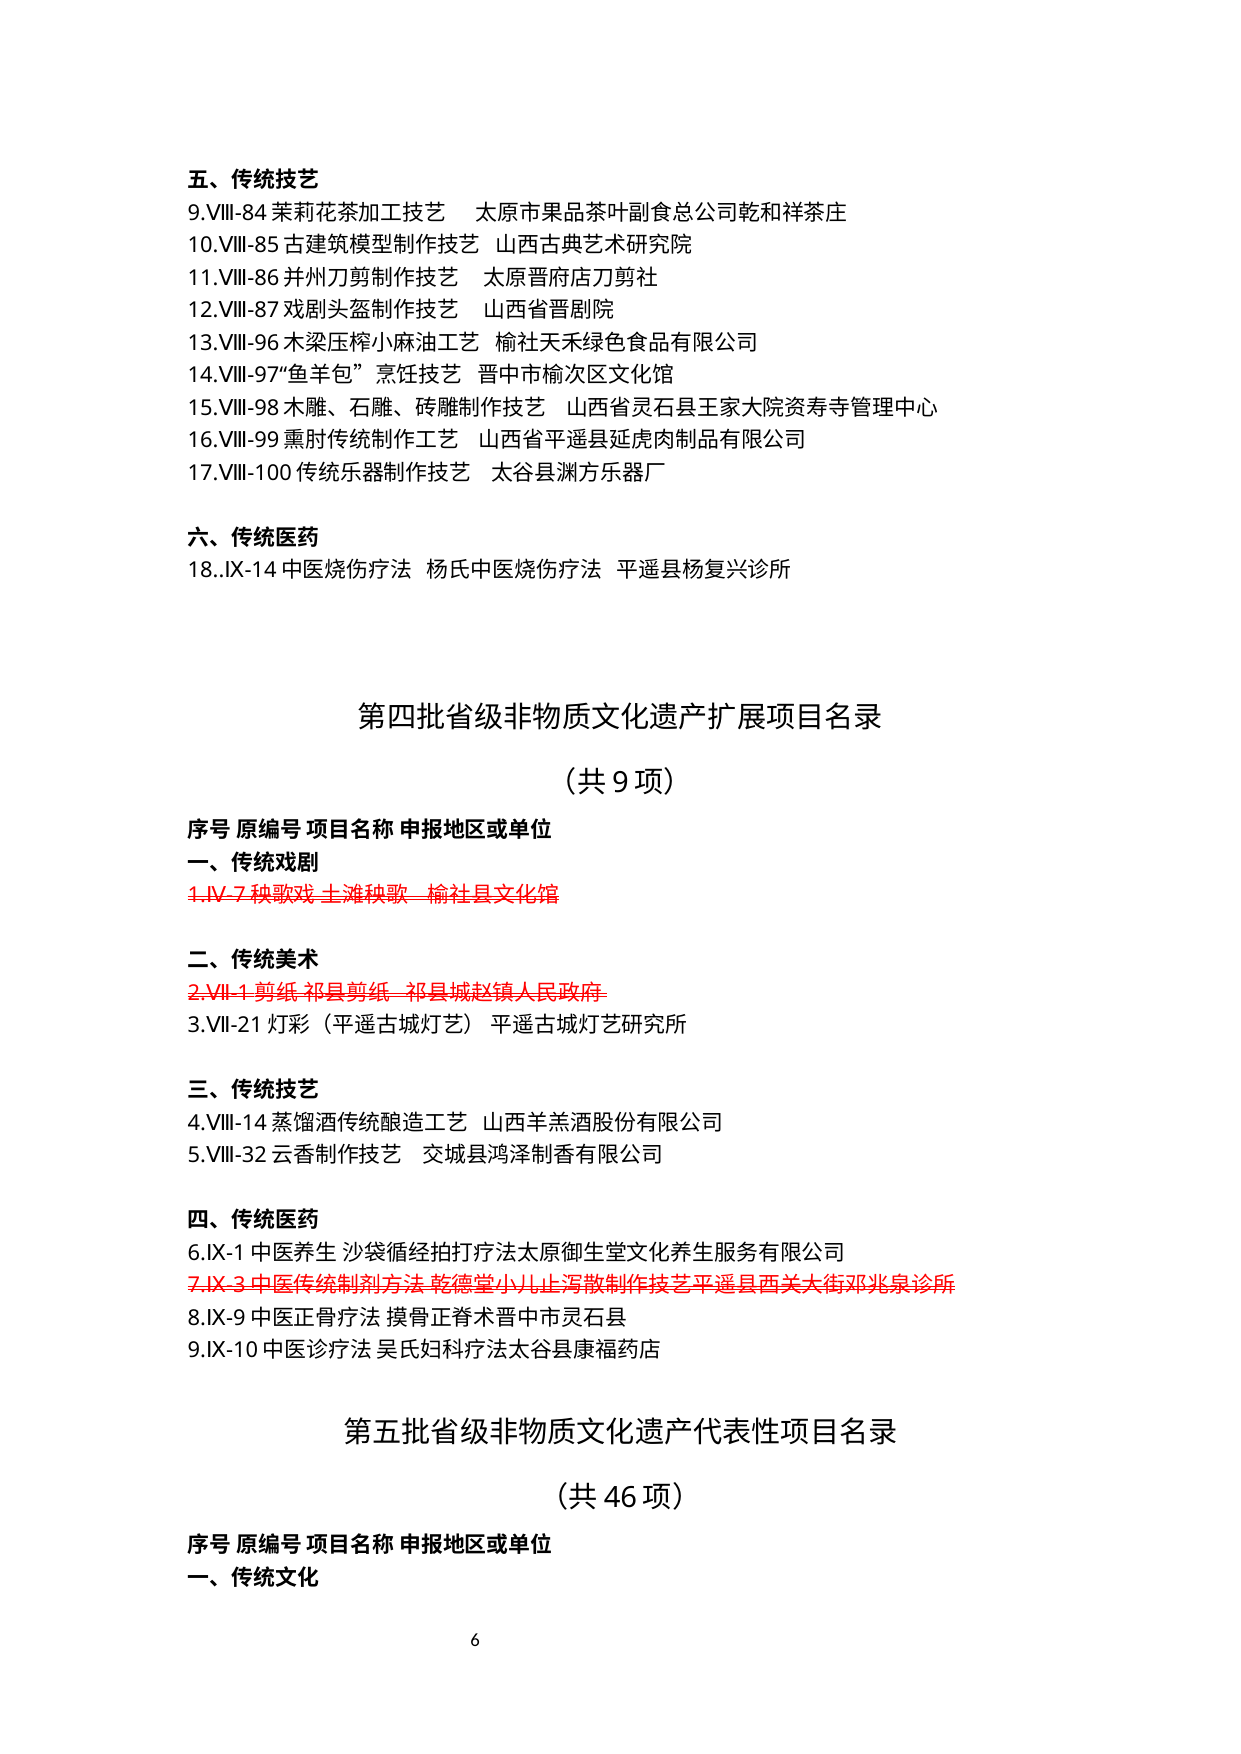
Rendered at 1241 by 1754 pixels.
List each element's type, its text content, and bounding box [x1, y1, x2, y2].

text 3.Ⅶ-21灯彩（平遥古城灯艺） 平遥古城灯艺研究所 [187, 1007, 1053, 1039]
text 第五批省级非物质文化遗产代表性项目名录 [187, 1397, 1053, 1462]
text 四、传统医药 [187, 1202, 1053, 1234]
text 16.Ⅷ-99熏肘传统制作工艺 山西省平遥县延虎肉制品有限公司 [187, 422, 1053, 454]
text 5.Ⅷ-32云香制作技艺 交城县鸿泽制香有限公司 [187, 1137, 1053, 1169]
text 五、传统技艺 [187, 162, 1053, 194]
text 17.Ⅷ-100传统乐器制作技艺 太谷县渊方乐器厂 [187, 454, 1053, 487]
text 1.Ⅳ-7秧歌戏 土滩秧歌 榆社县文化馆 [187, 877, 1053, 909]
text 12.Ⅷ-87戏剧头盔制作技艺 山西省晋剧院 [187, 292, 1053, 324]
text 7.Ⅸ-3中医传统制剂方法 乾德堂小儿止泻散制作技艺平遥县西关大街邓兆泉诊所 [187, 1267, 1053, 1299]
text 2.Ⅶ-1剪纸 祁县剪纸 祁县城赵镇人民政府 [187, 974, 1053, 1007]
text 18..Ⅸ-14中医烧伤疗法 杨氏中医烧伤疗法 平遥县杨复兴诊所 [187, 552, 1053, 584]
text 一、传统戏剧 [187, 844, 1053, 877]
text 二、传统美术 [187, 942, 1053, 974]
text 4.Ⅷ-14蒸馏酒传统酿造工艺 山西羊羔酒股份有限公司 [187, 1104, 1053, 1137]
text 14.Ⅷ-97“鱼羊包”烹饪技艺 晋中市榆次区文化馆 [187, 357, 1053, 389]
text 6.Ⅸ-1中医养生 沙袋循经拍打疗法太原御生堂文化养生服务有限公司 [187, 1234, 1053, 1267]
text 9.Ⅷ-84茉莉花茶加工技艺 太原市果品茶叶副食总公司乾和祥茶庄 [187, 194, 1053, 227]
text 序号 原编号 项目名称 申报地区或单位 [187, 1527, 1053, 1559]
text 序号 原编号 项目名称 申报地区或单位 [187, 812, 1053, 844]
text 15.Ⅷ-98木雕、石雕、砖雕制作技艺 山西省灵石县王家大院资寿寺管理中心 [187, 389, 1053, 422]
text 10.Ⅷ-85古建筑模型制作技艺 山西古典艺术研究院 [187, 227, 1053, 259]
text 13.Ⅷ-96木梁压榨小麻油工艺 榆社天禾绿色食品有限公司 [187, 324, 1053, 357]
text 第四批省级非物质文化遗产扩展项目名录 [187, 682, 1053, 747]
text 9.Ⅸ-10中医诊疗法 吴氏妇科疗法太谷县康福药店 [187, 1332, 1053, 1364]
text 三、传统技艺 [187, 1072, 1053, 1104]
text 11.Ⅷ-86并州刀剪制作技艺 太原晋府店刀剪社 [187, 259, 1053, 292]
text 六、传统医药 [187, 519, 1053, 552]
text 8.Ⅸ-9中医正骨疗法 摸骨正脊术晋中市灵石县 [187, 1299, 1053, 1332]
text （共46项） [187, 1462, 1053, 1527]
text （共9项） [187, 747, 1053, 812]
text 一、传统文化 [187, 1559, 1053, 1592]
